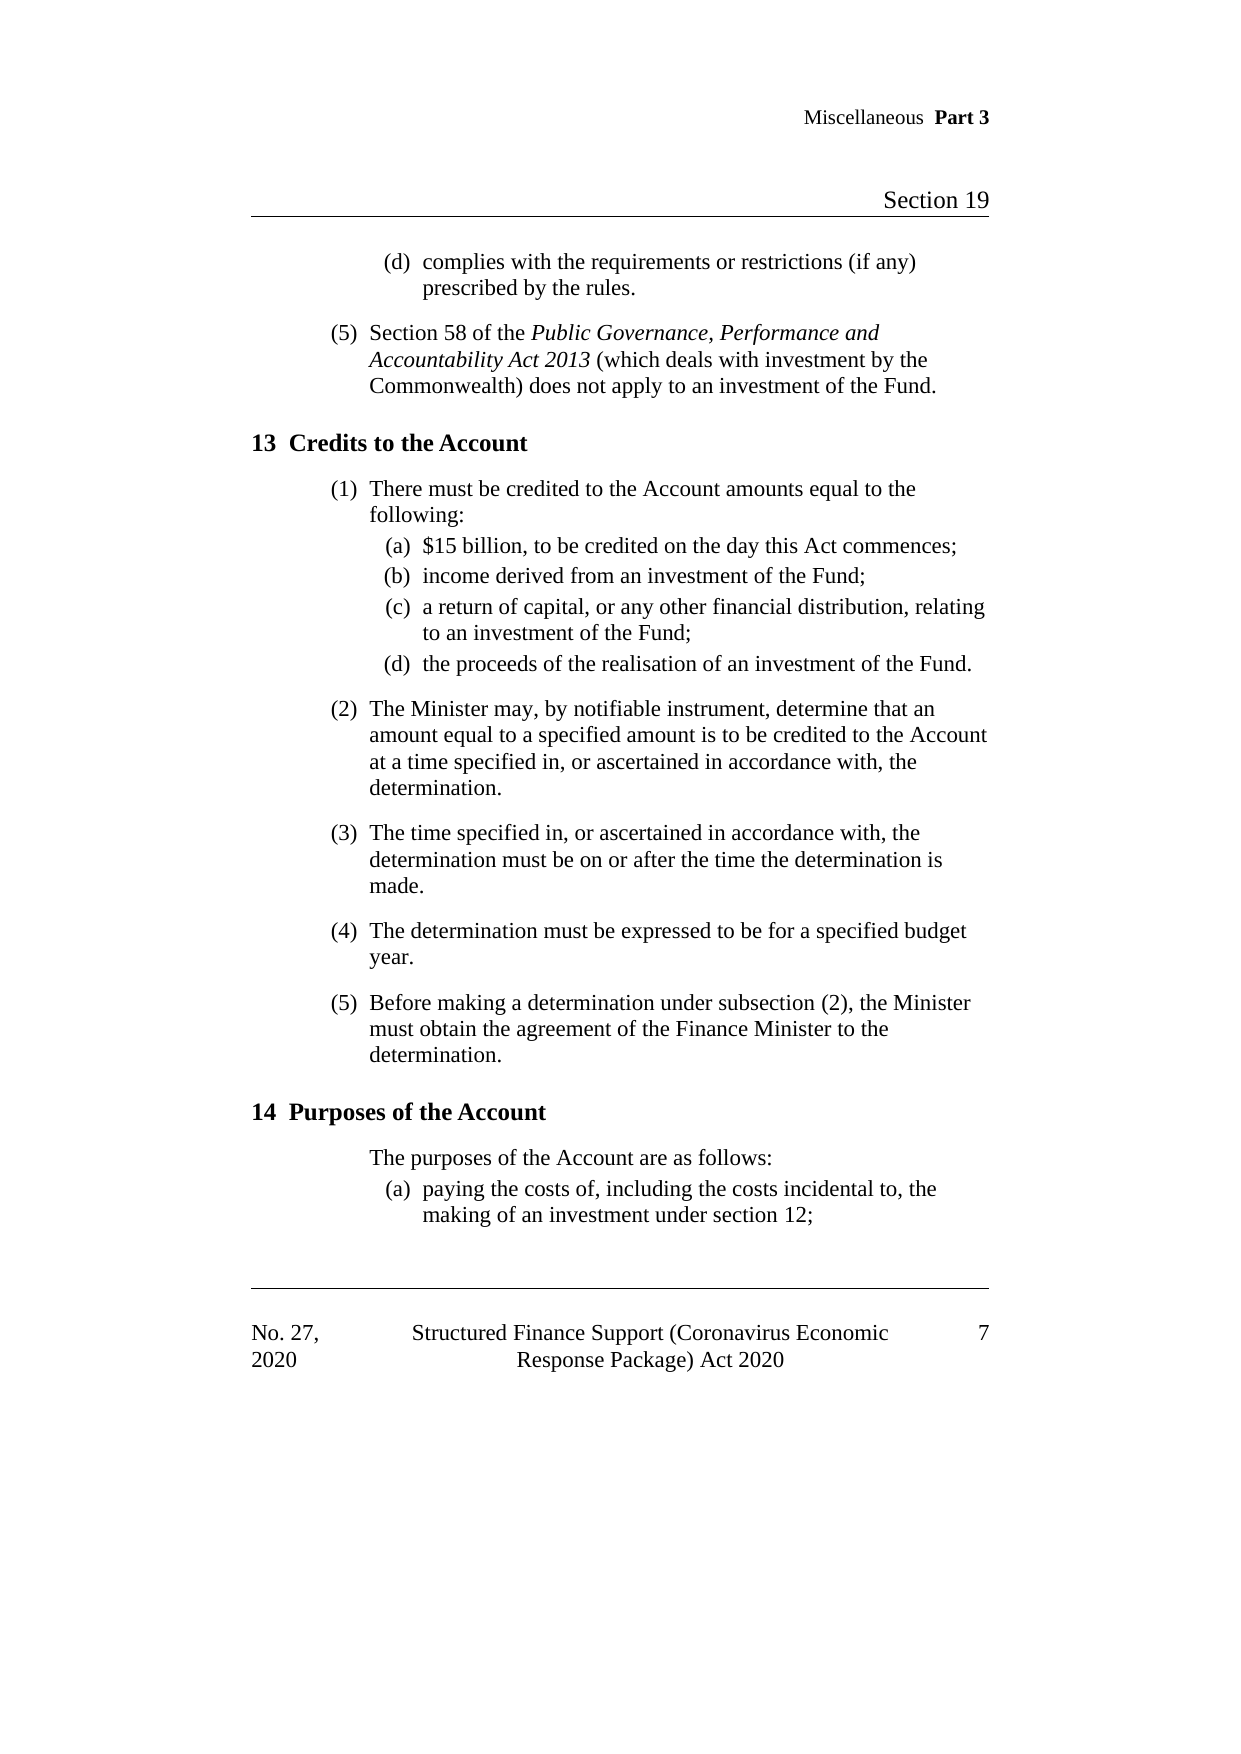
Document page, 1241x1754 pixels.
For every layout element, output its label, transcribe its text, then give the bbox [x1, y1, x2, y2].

text (5) Before making a determination under subsection (2), the Minister must obtain the agreement of the Finance Minister to the determination. [251, 988, 989, 1068]
text (c) a return of capital, or any other financial distribution, relating to an investment of the Fund; [251, 593, 989, 646]
text 13 Credits to the Account [251, 428, 989, 456]
text The purposes of the Account are as follows: [251, 1144, 989, 1171]
text (5) Section 58 of the Public Governance, Performance and Accountability Act 2013 (which deals with investment by the Commonwealth) does not apply to an investment of the Fund. [251, 319, 989, 398]
text (2) The Minister may, by notifiable instrument, determine that an amount equal to a specified amount is to be credited to the Account at a time specified in, or ascertained in accordance with, the determination. [251, 695, 989, 801]
text (a) $15 billion, to be credited on the day this Act commences; [251, 532, 989, 558]
text (1) There must be credited to the Account amounts equal to the following: [251, 475, 989, 528]
text (b) income derived from an investment of the Fund; [251, 563, 989, 589]
text (3) The time specified in, or ascertained in accordance with, the determination must be on or after the time the determination is made. [251, 819, 989, 898]
text (d) complies with the requirements or restrictions (if any) prescribed by the rules. [251, 248, 989, 301]
text (d) the proceeds of the realisation of an investment of the Fund. [251, 650, 989, 676]
text (a) paying the costs of, including the costs incidental to, the making of an investment under section 12; [251, 1175, 989, 1227]
text 14 Purposes of the Account [251, 1097, 989, 1126]
text (4) The determination must be expressed to be for a specified budget year. [251, 917, 989, 970]
